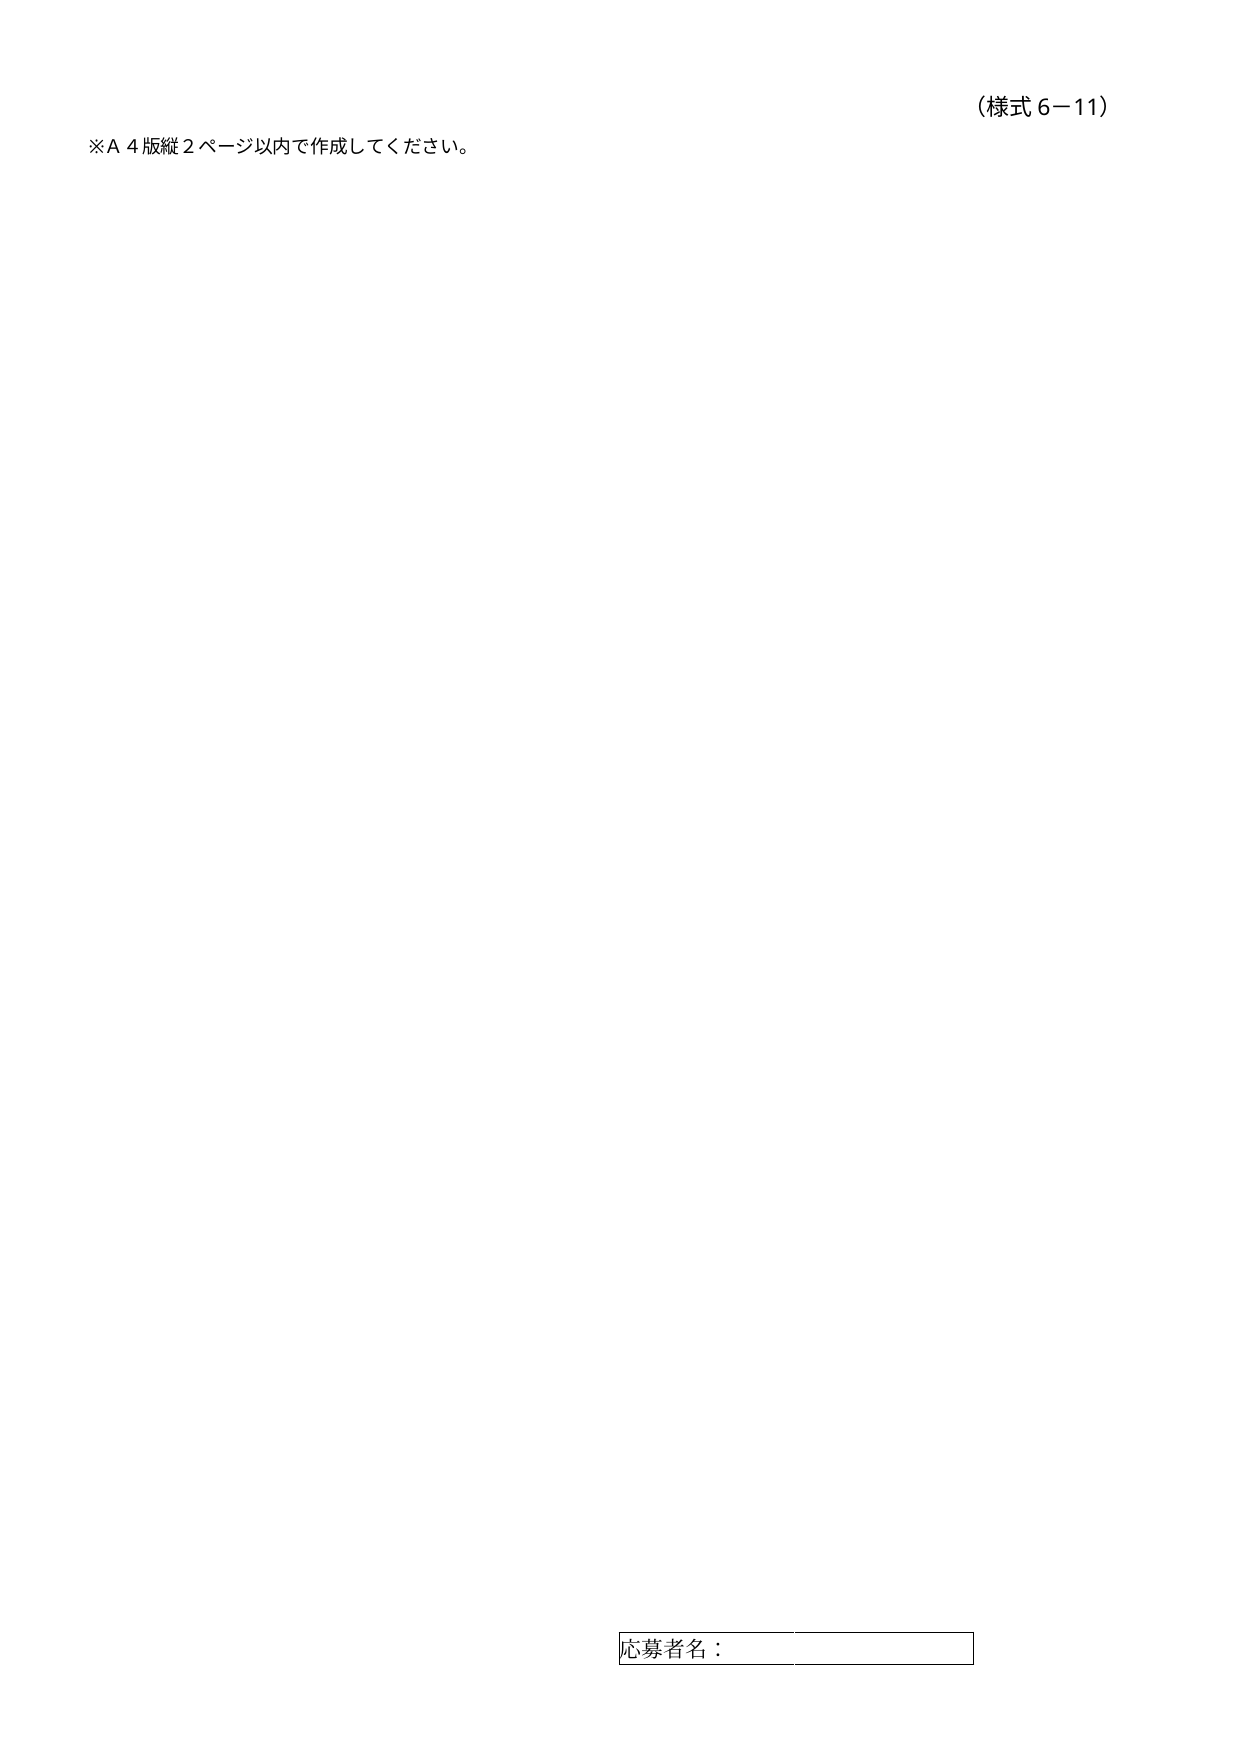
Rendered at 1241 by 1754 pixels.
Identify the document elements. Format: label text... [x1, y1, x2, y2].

text ※Ａ４版縦２ページ以内で作成してください。 [89, 127, 1122, 164]
